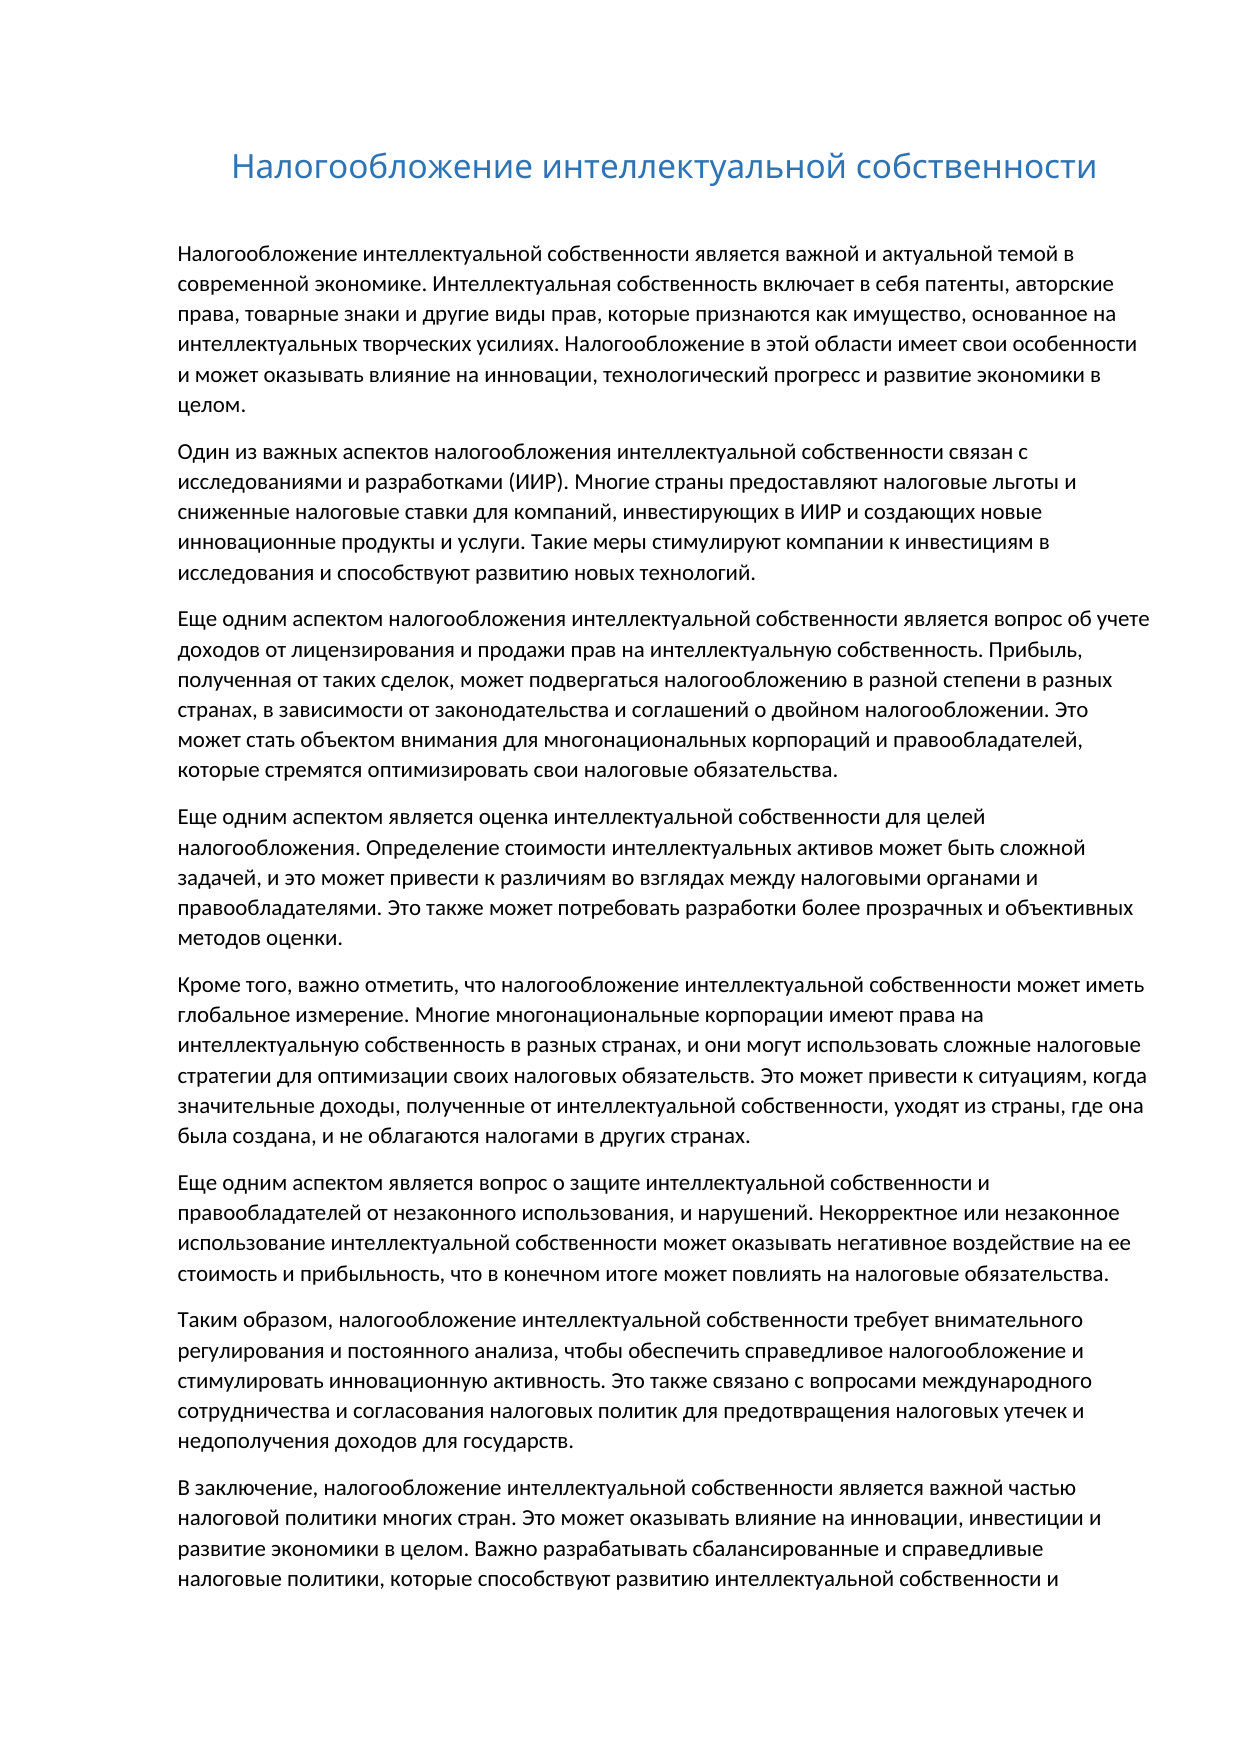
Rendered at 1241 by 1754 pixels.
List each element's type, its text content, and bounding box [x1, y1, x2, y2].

text Таким образом, налогообложение интеллектуальной собственности требует внимательного регулирования и постоянного анализа, чтобы обеспечить справедливое налогообложение и стимулировать инновационную активность. Это также связано с вопросами международного сотрудничества и согласования налоговых политик для предотвращения налоговых утечек и недополучения доходов для государств. [177, 1306, 1152, 1454]
text Кроме того, важно отметить, что налогообложение интеллектуальной собственности может иметь глобальное измерение. Многие многонациональные корпорации имеют права на интеллектуальную собственность в разных странах, и они могут использовать сложные налоговые стратегии для оптимизации своих налоговых обязательств. Это может привести к ситуациям, когда значительные доходы, полученные от интеллектуальной собственности, уходят из страны, где она была создана, и не облагаются налогами в других странах. [177, 970, 1152, 1149]
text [177, 1473, 1152, 1592]
text Еще одним аспектом является оценка интеллектуальной собственности для целей налогообложения. Определение стоимости интеллектуальных активов может быть сложной задачей, и это может привести к различиям во взглядах между налоговыми органами и правообладателями. Это также может потребовать разработки более прозрачных и объективных методов оценки. [177, 802, 1152, 951]
text Налогообложение интеллектуальной собственности является важной и актуальной темой в современной экономике. Интеллектуальная собственность включает в себя патенты, авторские права, товарные знаки и другие виды прав, которые признаются как имущество, основанное на интеллектуальных творческих усилиях. Налогообложение в этой области имеет свои особенности и может оказывать влияние на инновации, технологический прогресс и развитие экономики в целом. [177, 239, 1152, 418]
subtitle Налогообложение интеллектуальной собственности [177, 143, 1152, 188]
text Один из важных аспектов налогообложения интеллектуальной собственности связан с исследованиями и разработками (ИИР). Многие страны предоставляют налоговые льготы и сниженные налоговые ставки для компаний, инвестирующих в ИИР и создающих новые инновационные продукты и услуги. Такие меры стимулируют компании к инвестициям в исследования и способствуют развитию новых технологий. [177, 437, 1152, 586]
text Еще одним аспектом является вопрос о защите интеллектуальной собственности и правообладателей от незаконного использования, и нарушений. Некорректное или незаконное использование интеллектуальной собственности может оказывать негативное воздействие на ее стоимость и прибыльность, что в конечном итоге может повлиять на налоговые обязательства. [177, 1168, 1152, 1287]
text Еще одним аспектом налогообложения интеллектуальной собственности является вопрос об учете доходов от лицензирования и продажи прав на интеллектуальную собственность. Прибыль, полученная от таких сделок, может подвергаться налогообложению в разной степени в разных странах, в зависимости от законодательства и соглашений о двойном налогообложении. Это может стать объектом внимания для многонациональных корпораций и правообладателей, которые стремятся оптимизировать свои налоговые обязательства. [177, 604, 1152, 784]
